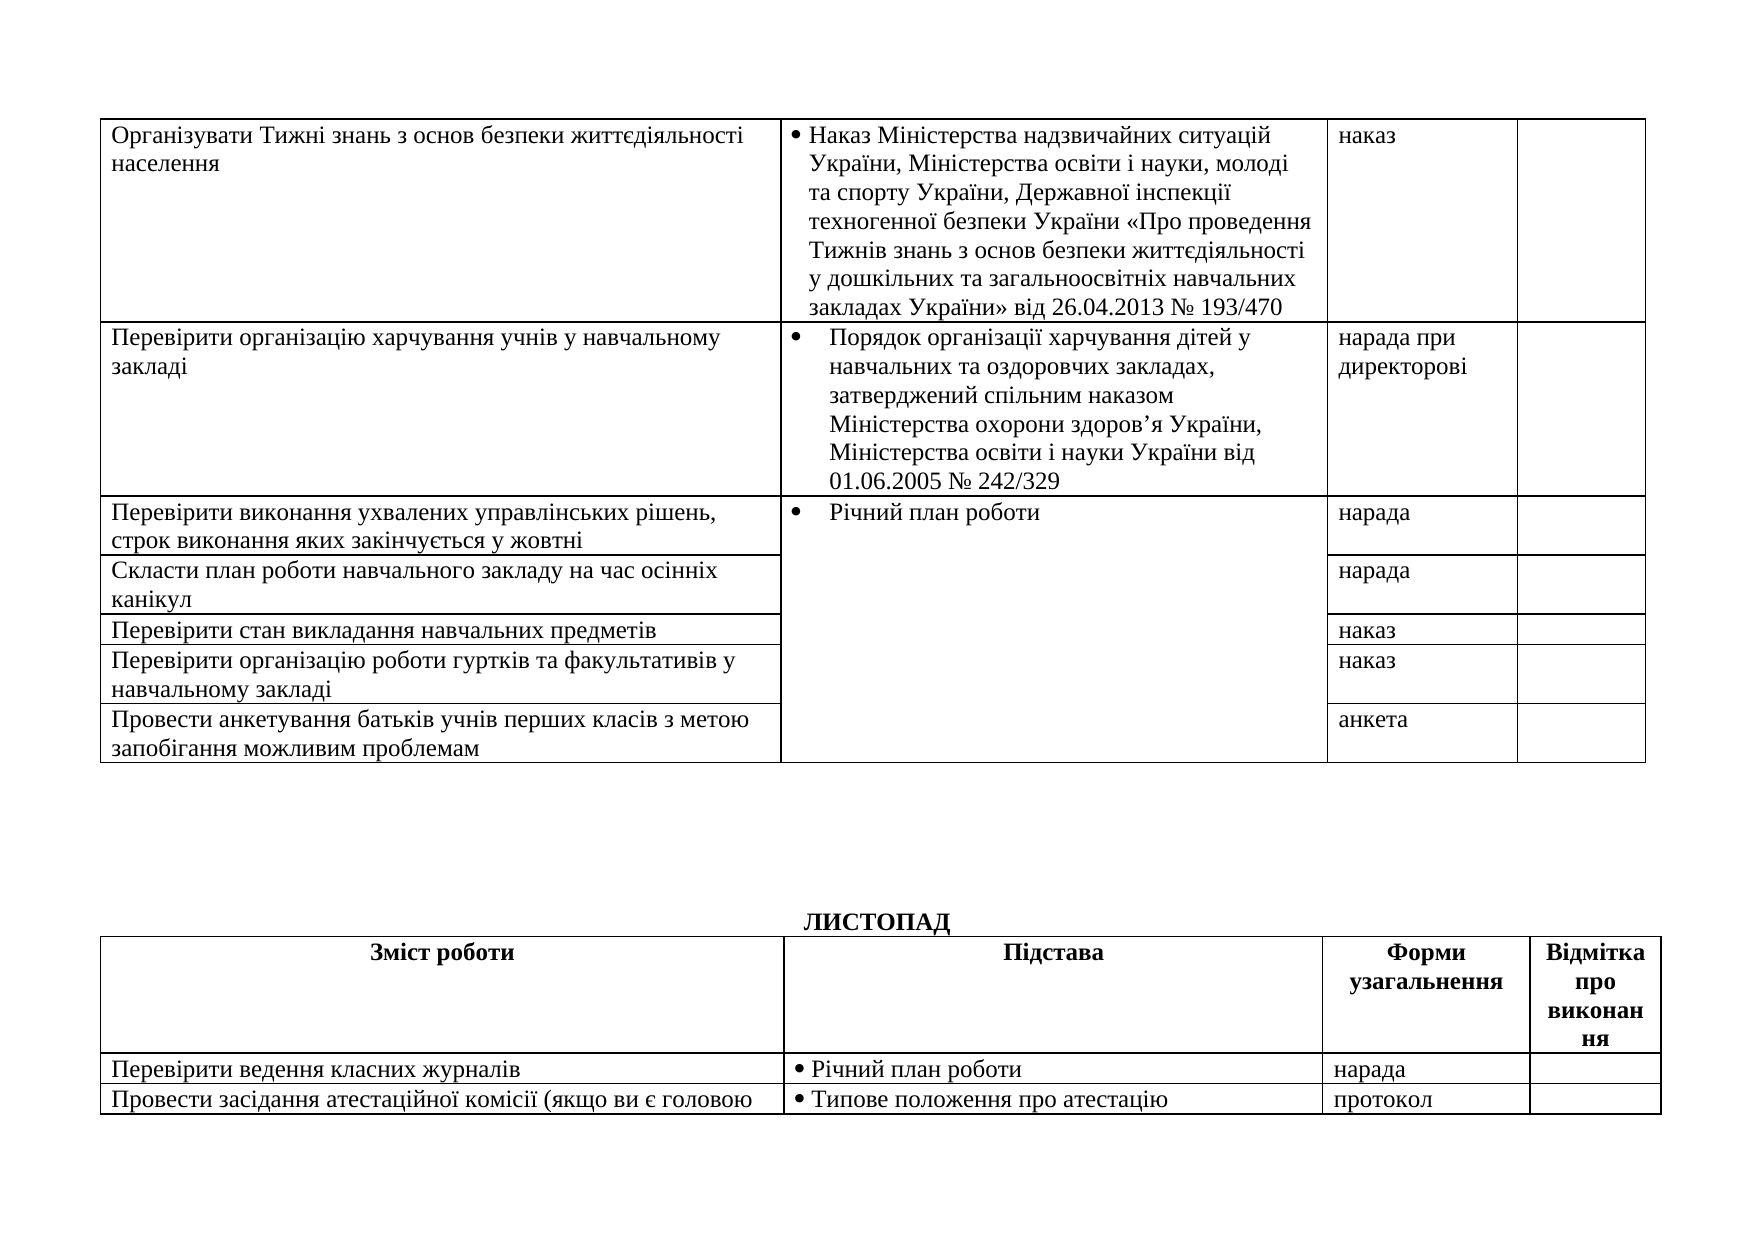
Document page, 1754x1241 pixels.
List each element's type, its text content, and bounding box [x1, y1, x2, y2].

table_cell [1518, 497, 1645, 554]
table_cell Перевірити ведення класних журналів [101, 1054, 783, 1082]
table_cell [1531, 1084, 1660, 1113]
table_cell Перевірити організацію харчування учнів у навчальному закладі [101, 323, 780, 495]
table_cell протокол [1323, 1084, 1529, 1113]
table_cell наказ [1328, 120, 1517, 321]
table_cell [1518, 120, 1645, 321]
table_cell [1518, 556, 1645, 613]
table_header Форми узагальнення [1323, 937, 1529, 1052]
table_cell [1518, 704, 1645, 762]
table_cell нарада [1323, 1054, 1529, 1082]
table_cell Перевірити організацію роботи гуртків та факультативів у навчальному закладі [101, 645, 780, 702]
table_cell Річний план роботи [782, 497, 1327, 762]
table_header Відмітка про виконання [1531, 937, 1660, 1052]
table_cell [101, 1084, 783, 1113]
table_cell Порядок організації харчування дітей у навчальних та оздоровчих закладах, затверджений спільним наказом Міністерства охорони здоров’я України, Міністерства освіти і науки України від 01.06.2005 № 242/329 [782, 323, 1327, 495]
table_cell [1518, 645, 1645, 702]
table_cell Скласти план роботи навчального закладу на час осінніх канікул [101, 556, 780, 613]
table_cell Перевірити виконання ухвалених управлінських рішень, строк виконання яких закінчується у жовтні [101, 497, 780, 554]
table_cell анкета [1328, 704, 1517, 762]
text ЛИСТОПАД [89, 907, 1665, 936]
table_cell наказ [1328, 645, 1517, 702]
table_cell Перевірити стан викладання навчальних предметів [101, 615, 780, 643]
table_header Зміст роботи [101, 937, 783, 1052]
table_cell [1518, 323, 1645, 495]
table_cell нарада [1328, 497, 1517, 554]
table_cell Провести анкетування батьків учнів перших класів з метою запобігання можливим проблемам [101, 704, 780, 762]
table_cell Організувати Тижні знань з основ безпеки життєдіяльності населення [101, 120, 780, 321]
table_cell Річний план роботи [785, 1054, 1322, 1082]
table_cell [785, 1084, 1322, 1113]
table_header Підстава [785, 937, 1322, 1052]
table_cell Наказ Міністерства надзвичайних ситуацій України, Міністерства освіти і науки, молоді та спорту України, Державної інспекції техногенної безпеки України «Про проведення Тижнів знань з основ безпеки життєдіяльності у дошкільних та загальноосвітніх навчальних закладах України» від 26.04.2013 № 193/470 [782, 120, 1327, 321]
table_cell нарада [1328, 556, 1517, 613]
table_cell наказ [1328, 615, 1517, 643]
table_cell [1518, 615, 1645, 643]
table_cell нарада при директорові [1328, 323, 1517, 495]
table_cell [1531, 1054, 1660, 1082]
